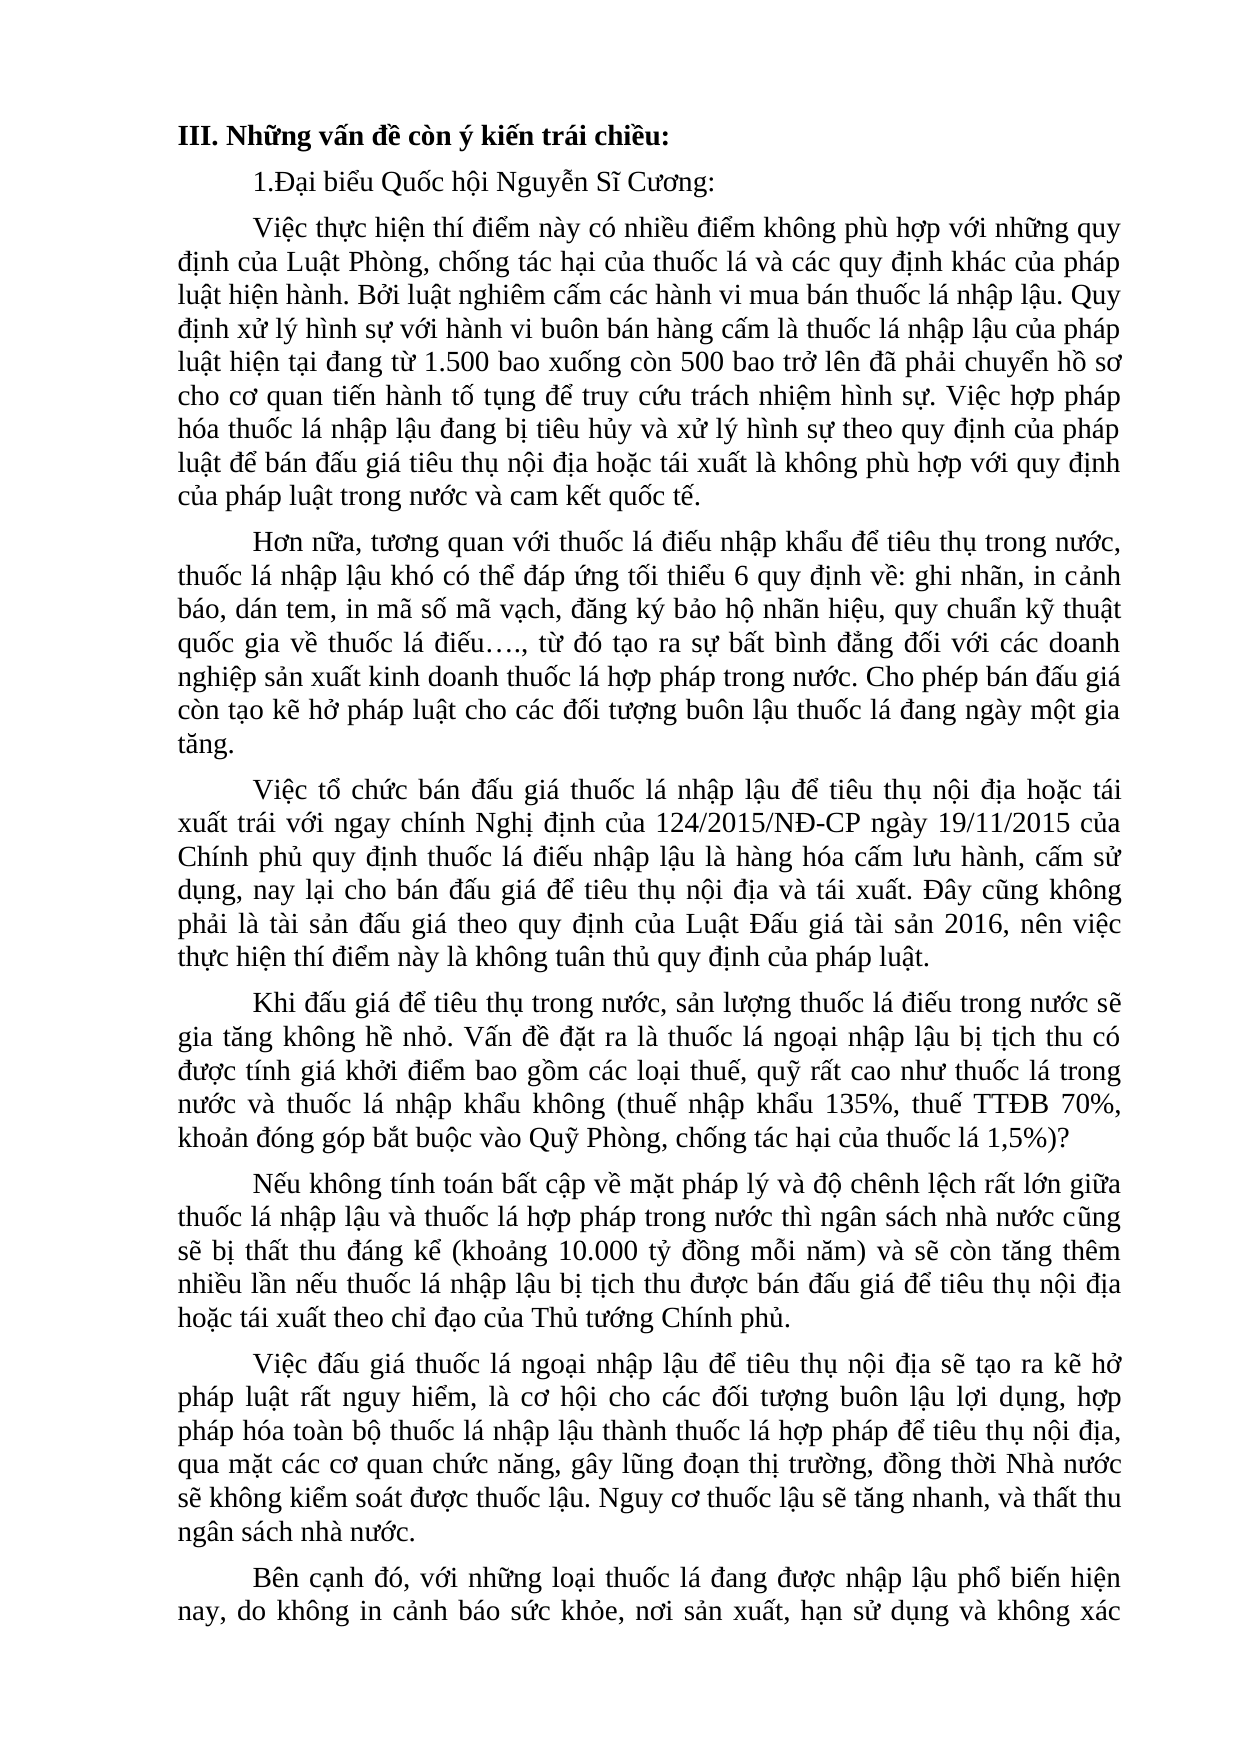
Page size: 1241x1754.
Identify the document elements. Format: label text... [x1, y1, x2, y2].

text Việc đấu giá thuốc lá ngoại nhập lậu để tiêu thụ nội địa sẽ tạo ra kẽ hở pháp luật rất nguy hiểm, là cơ hội cho các đối tượng buôn lậu lợi dụng, hợp pháp hóa toàn bộ thuốc lá nhập lậu thành thuốc lá hợp pháp để tiêu thụ nội địa, qua mặt các cơ quan chức năng, gây lũng đoạn thị trường, đồng thời Nhà nước sẽ không kiểm soát được thuốc lậu. Nguy cơ thuốc lậu sẽ tăng nhanh, và thất thu ngân sách nhà nước. [177, 1346, 1122, 1547]
text Hơn nữa, tương quan với thuốc lá điếu nhập khẩu để tiêu thụ trong nước, thuốc lá nhập lậu khó có thể đáp ứng tối thiểu 6 quy định về: ghi nhãn, in cảnh báo, dán tem, in mã số mã vạch, đăng ký bảo hộ nhãn hiệu, quy chuẩn kỹ thuật quốc gia về thuốc lá điếu…., từ đó tạo ra sự bất bình đẳng đối với các doanh nghiệp sản xuất kinh doanh thuốc lá hợp pháp trong nước. Cho phép bán đấu giá còn tạo kẽ hở pháp luật cho các đối tượng buôn lậu thuốc lá đang ngày một gia tăng. [177, 524, 1122, 759]
text 1.Đại biểu Quốc hội Nguyễn Sĩ Cương: [177, 164, 1122, 198]
text Việc thực hiện thí điểm này có nhiều điểm không phù hợp với những quy định của Luật Phòng, chống tác hại của thuốc lá và các quy định khác của pháp luật hiện hành. Bởi luật nghiêm cấm các hành vi mua bán thuốc lá nhập lậu. Quy định xử lý hình sự với hành vi buôn bán hàng cấm là thuốc lá nhập lậu của pháp luật hiện tại đang từ 1.500 bao xuống còn 500 bao trở lên đã phải chuyển hồ sơ cho cơ quan tiến hành tố tụng để truy cứu trách nhiệm hình sự. Việc hợp pháp hóa thuốc lá nhập lậu đang bị tiêu hủy và xử lý hình sự theo quy định của pháp luật để bán đấu giá tiêu thụ nội địa hoặc tái xuất là không phù hợp với quy định của pháp luật trong nước và cam kết quốc tế. [177, 210, 1122, 512]
text Khi đấu giá để tiêu thụ trong nước, sản lượng thuốc lá điếu trong nước sẽ gia tăng không hề nhỏ. Vấn đề đặt ra là thuốc lá ngoại nhập lậu bị tịch thu có được tính giá khởi điểm bao gồm các loại thuế, quỹ rất cao như thuốc lá trong nước và thuốc lá nhập khẩu không (thuế nhập khẩu 135%, thuế TTĐB 70%, khoản đóng góp bắt buộc vào Quỹ Phòng, chống tác hại của thuốc lá 1,5%)? [177, 986, 1122, 1153]
text Việc tổ chức bán đấu giá thuốc lá nhập lậu để tiêu thụ nội địa hoặc tái xuất trái với ngay chính Nghị định của 124/2015/NĐ-CP ngày 19/11/2015 của Chính phủ quy định thuốc lá điếu nhập lậu là hàng hóa cấm lưu hành, cấm sử dụng, nay lại cho bán đấu giá để tiêu thụ nội địa và tái xuất. Đây cũng không phải là tài sản đấu giá theo quy định của Luật Đấu giá tài sản 2016, nên việc thực hiện thí điểm này là không tuân thủ quy định của pháp luật. [177, 772, 1122, 973]
text Nếu không tính toán bất cập về mặt pháp lý và độ chênh lệch rất lớn giữa thuốc lá nhập lậu và thuốc lá hợp pháp trong nước thì ngân sách nhà nước cũng sẽ bị thất thu đáng kể (khoảng 10.000 tỷ đồng mỗi năm) và sẽ còn tăng thêm nhiều lần nếu thuốc lá nhập lậu bị tịch thu được bán đấu giá để tiêu thụ nội địa hoặc tái xuất theo chỉ đạo của Thủ tướng Chính phủ. [177, 1166, 1122, 1333]
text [177, 1560, 1122, 1627]
text III. Những vấn đề còn ý kiến trái chiều: [177, 118, 1122, 152]
